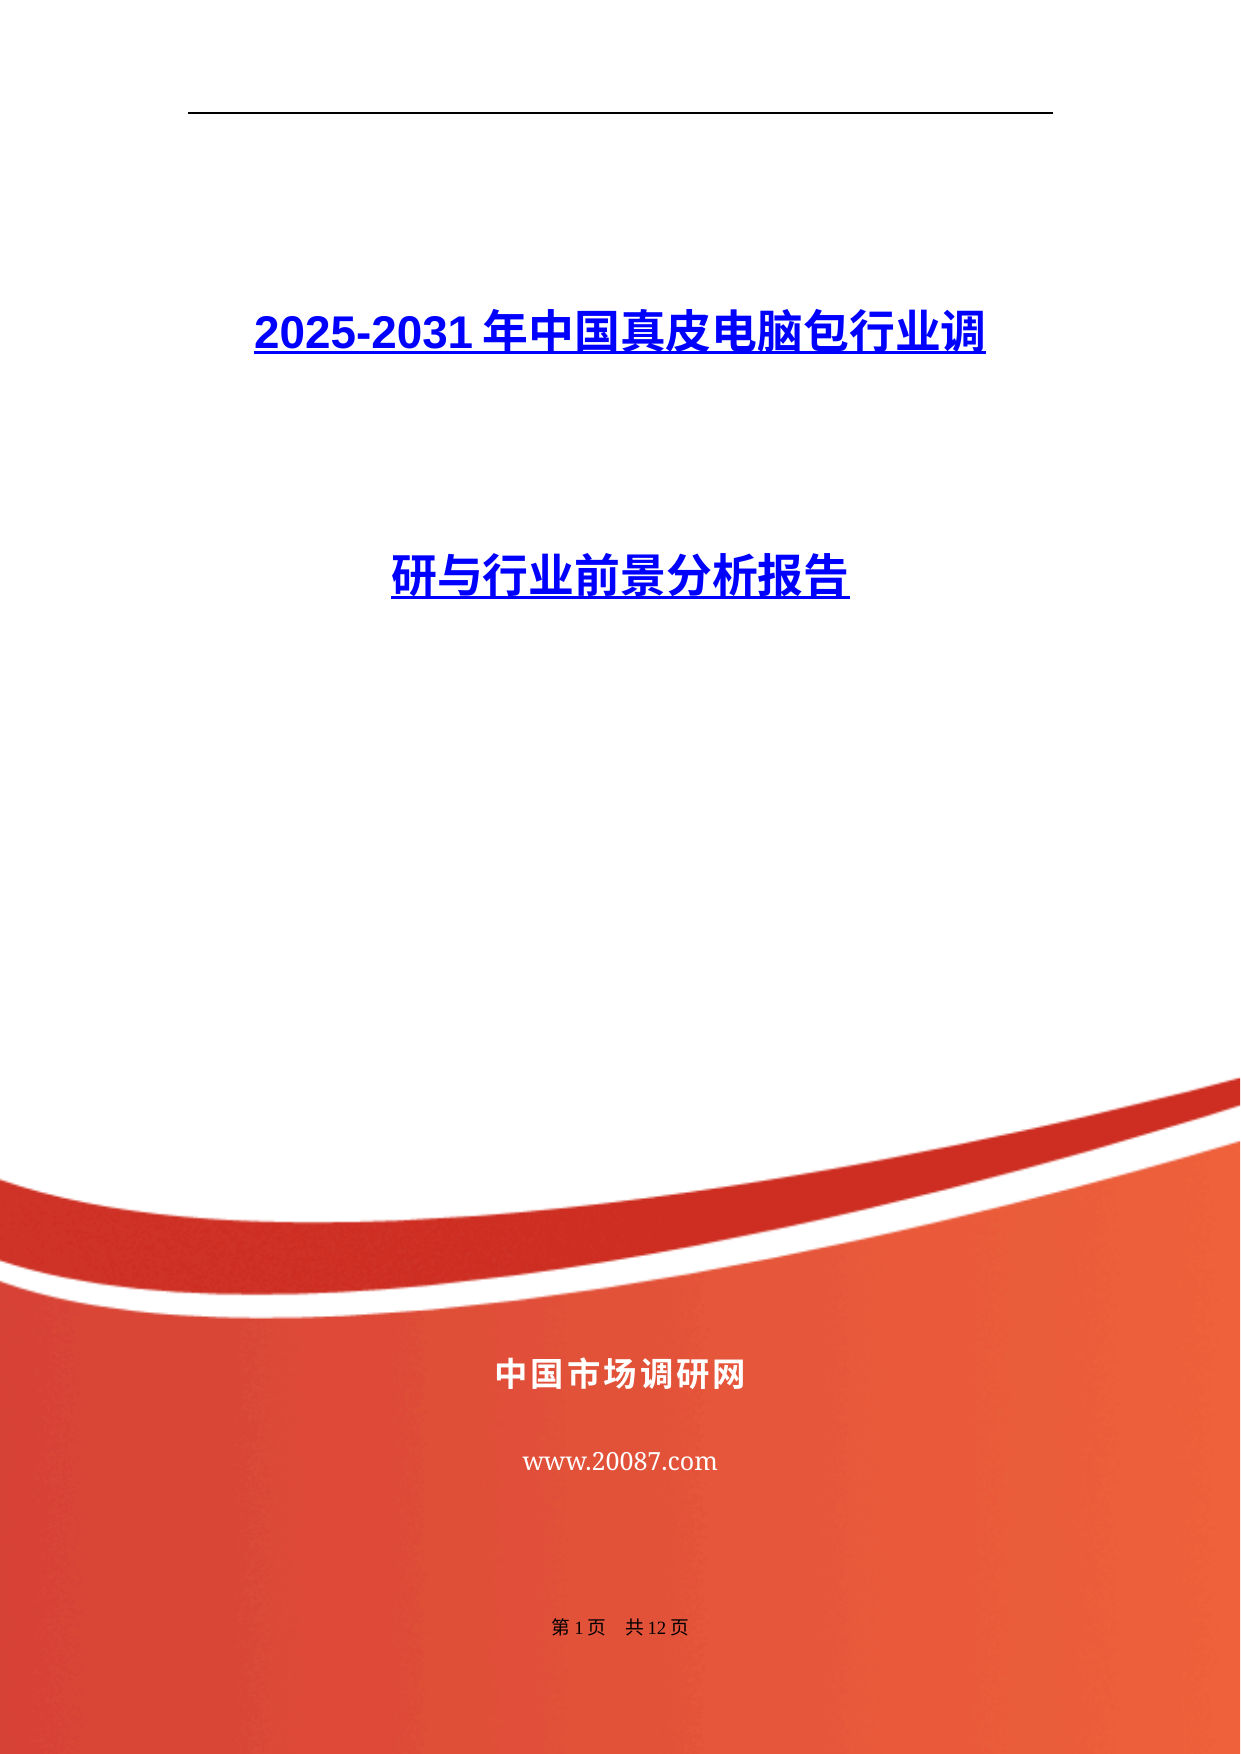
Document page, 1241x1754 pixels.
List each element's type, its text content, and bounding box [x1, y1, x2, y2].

text www.20087.com [187, 1428, 1053, 1493]
subtitle 中国市场调研网 [187, 1339, 1053, 1404]
table_header 2025-2031年中国真皮电脑包行业调研与行业前景分析报告 [188, 207, 1053, 773]
picture [0, 1006, 1241, 1754]
